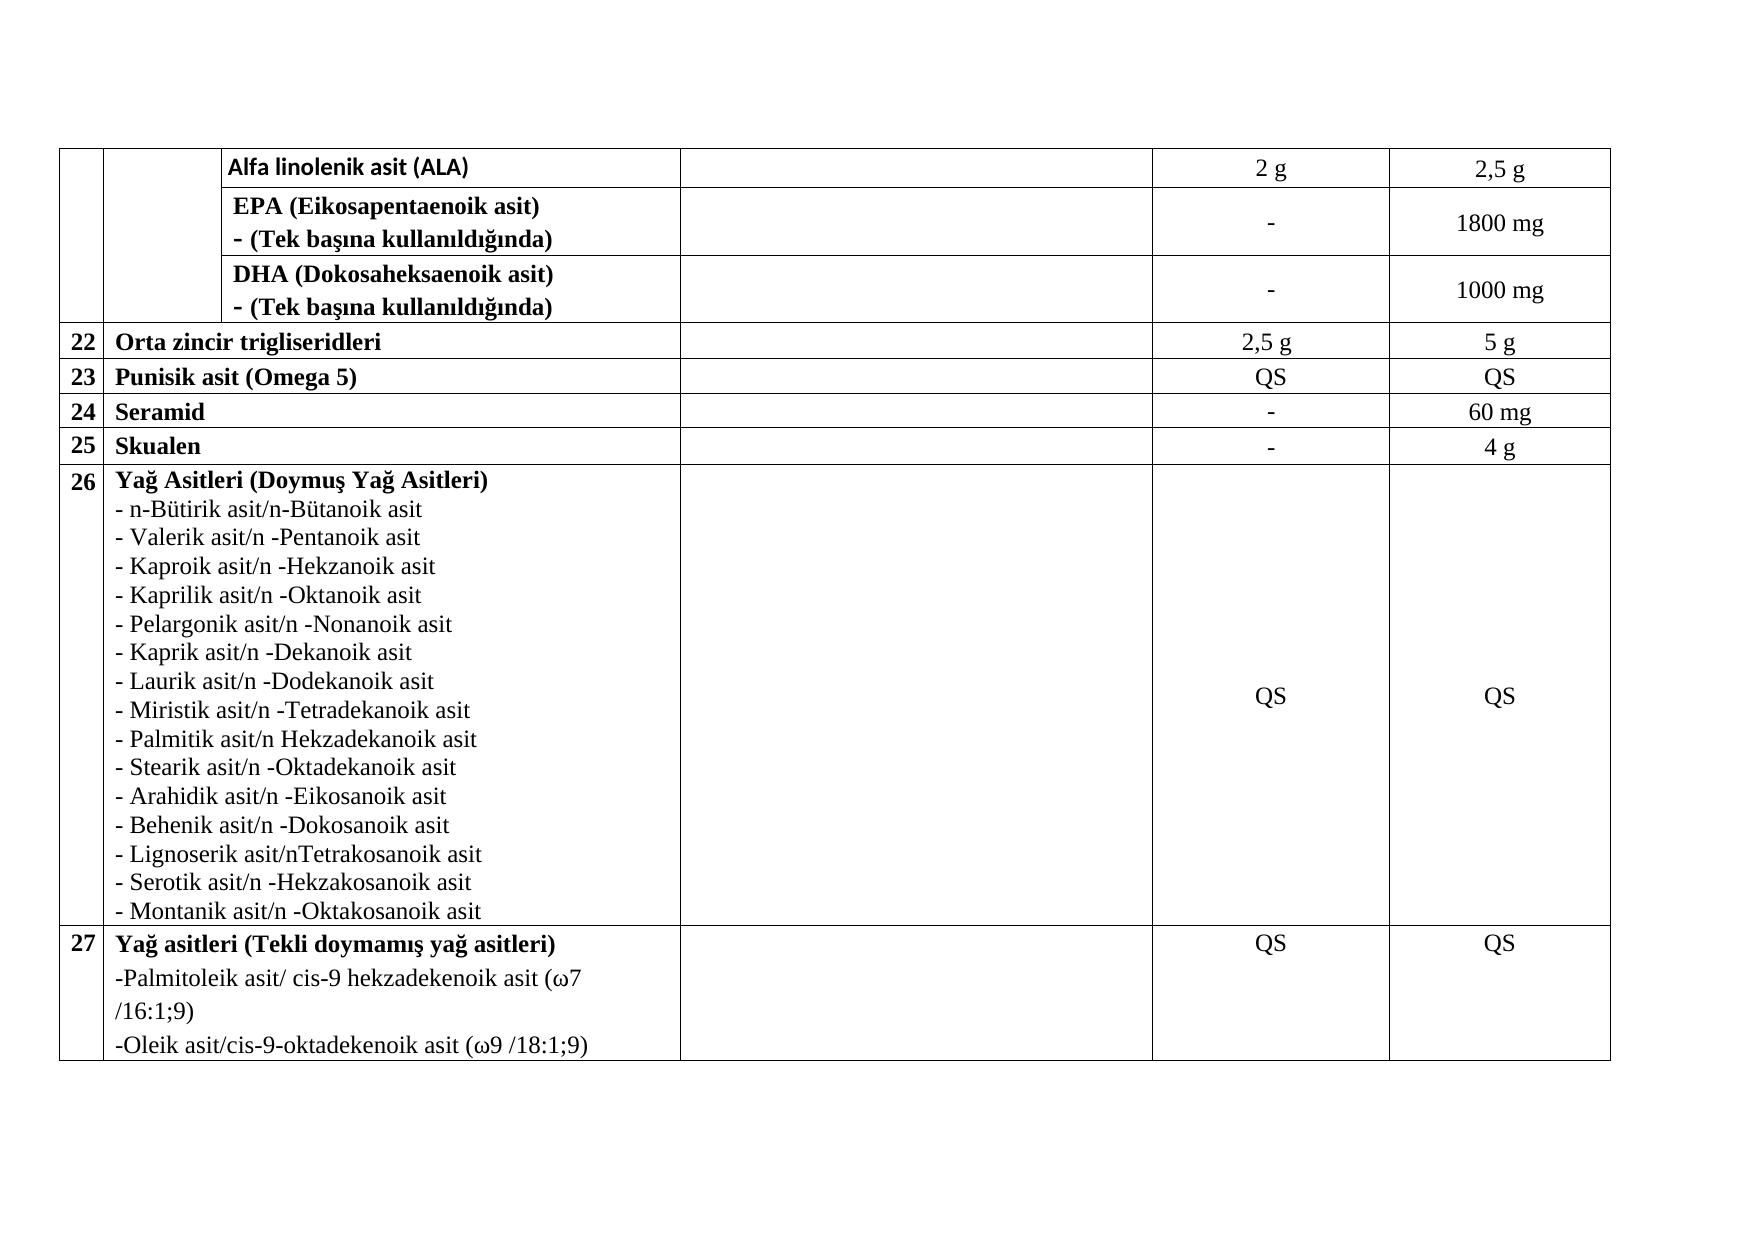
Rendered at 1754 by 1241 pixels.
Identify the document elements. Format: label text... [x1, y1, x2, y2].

table_cell Punisik asit (Omega 5) [104, 359, 680, 393]
table_cell [681, 428, 1152, 464]
table_cell [681, 926, 1152, 1060]
table_cell 25 [60, 428, 103, 464]
table_cell DHA (Dokosaheksaenoik asit) (Tek başına kullanıldığında) [222, 256, 680, 322]
table_cell QS [1390, 926, 1610, 1060]
table_cell 24 [60, 394, 103, 427]
table_cell 2,5 g [1153, 323, 1389, 357]
table_cell 26 [60, 465, 103, 925]
table_cell 60 mg [1390, 394, 1610, 427]
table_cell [104, 926, 680, 1060]
table_cell QS [1153, 465, 1389, 925]
table_cell 23 [60, 359, 103, 393]
table_cell - [1153, 188, 1389, 254]
table_cell Seramid [104, 394, 680, 427]
table_cell 2,5 g [1390, 149, 1610, 187]
table_cell - [1153, 256, 1389, 322]
table_cell QS [1390, 465, 1610, 925]
table_cell Orta zincir trigliseridleri [104, 323, 680, 357]
table_cell 5 g [1390, 323, 1610, 357]
table_cell - [1153, 428, 1389, 464]
table_cell 1800 mg [1390, 188, 1610, 254]
table_cell [681, 256, 1152, 322]
table_cell [681, 149, 1152, 187]
table_cell Skualen [104, 428, 680, 464]
table_cell [681, 394, 1152, 427]
table_cell Alfa linolenik asit (ALA) [222, 149, 680, 187]
table_cell EPA (Eikosapentaenoik asit) (Tek başına kullanıldığında) [222, 188, 680, 254]
table_cell [681, 323, 1152, 357]
table_cell QS [1390, 359, 1610, 393]
table_cell [681, 359, 1152, 393]
table_cell Yağ Asitleri (Doymuş Yağ Asitleri) - n-Bütirik asit/n-Bütanoik asit - Valerik asit/n -Pentanoik asit - Kaproik asit/n -Hekzanoik asit - Kaprilik asit/n -Oktanoik asit - Pelargonik asit/n -Nonanoik asit - Kaprik asit/n -Dekanoik asit - Laurik asit/n -Dodekanoik asit - Miristik asit/n -Tetradekanoik asit - Palmitik asit/n Hekzadekanoik asit - Stearik asit/n -Oktadekanoik asit - Arahidik asit/n -Eikosanoik asit - Behenik asit/n -Dokosanoik asit - Lignoserik asit/nTetrakosanoik asit - Serotik asit/n -Hekzakosanoik asit - Montanik asit/n -Oktakosanoik asit [104, 465, 680, 925]
table_cell 27 [60, 926, 103, 1060]
table_cell QS [1153, 926, 1389, 1060]
table_cell 22 [60, 323, 103, 357]
table_cell [681, 188, 1152, 254]
table_cell [681, 465, 1152, 925]
table_cell QS [1153, 359, 1389, 393]
table_cell 2 g [1153, 149, 1389, 187]
table_cell 1000 mg [1390, 256, 1610, 322]
table_cell - [1153, 394, 1389, 427]
table_cell 4 g [1390, 428, 1610, 464]
